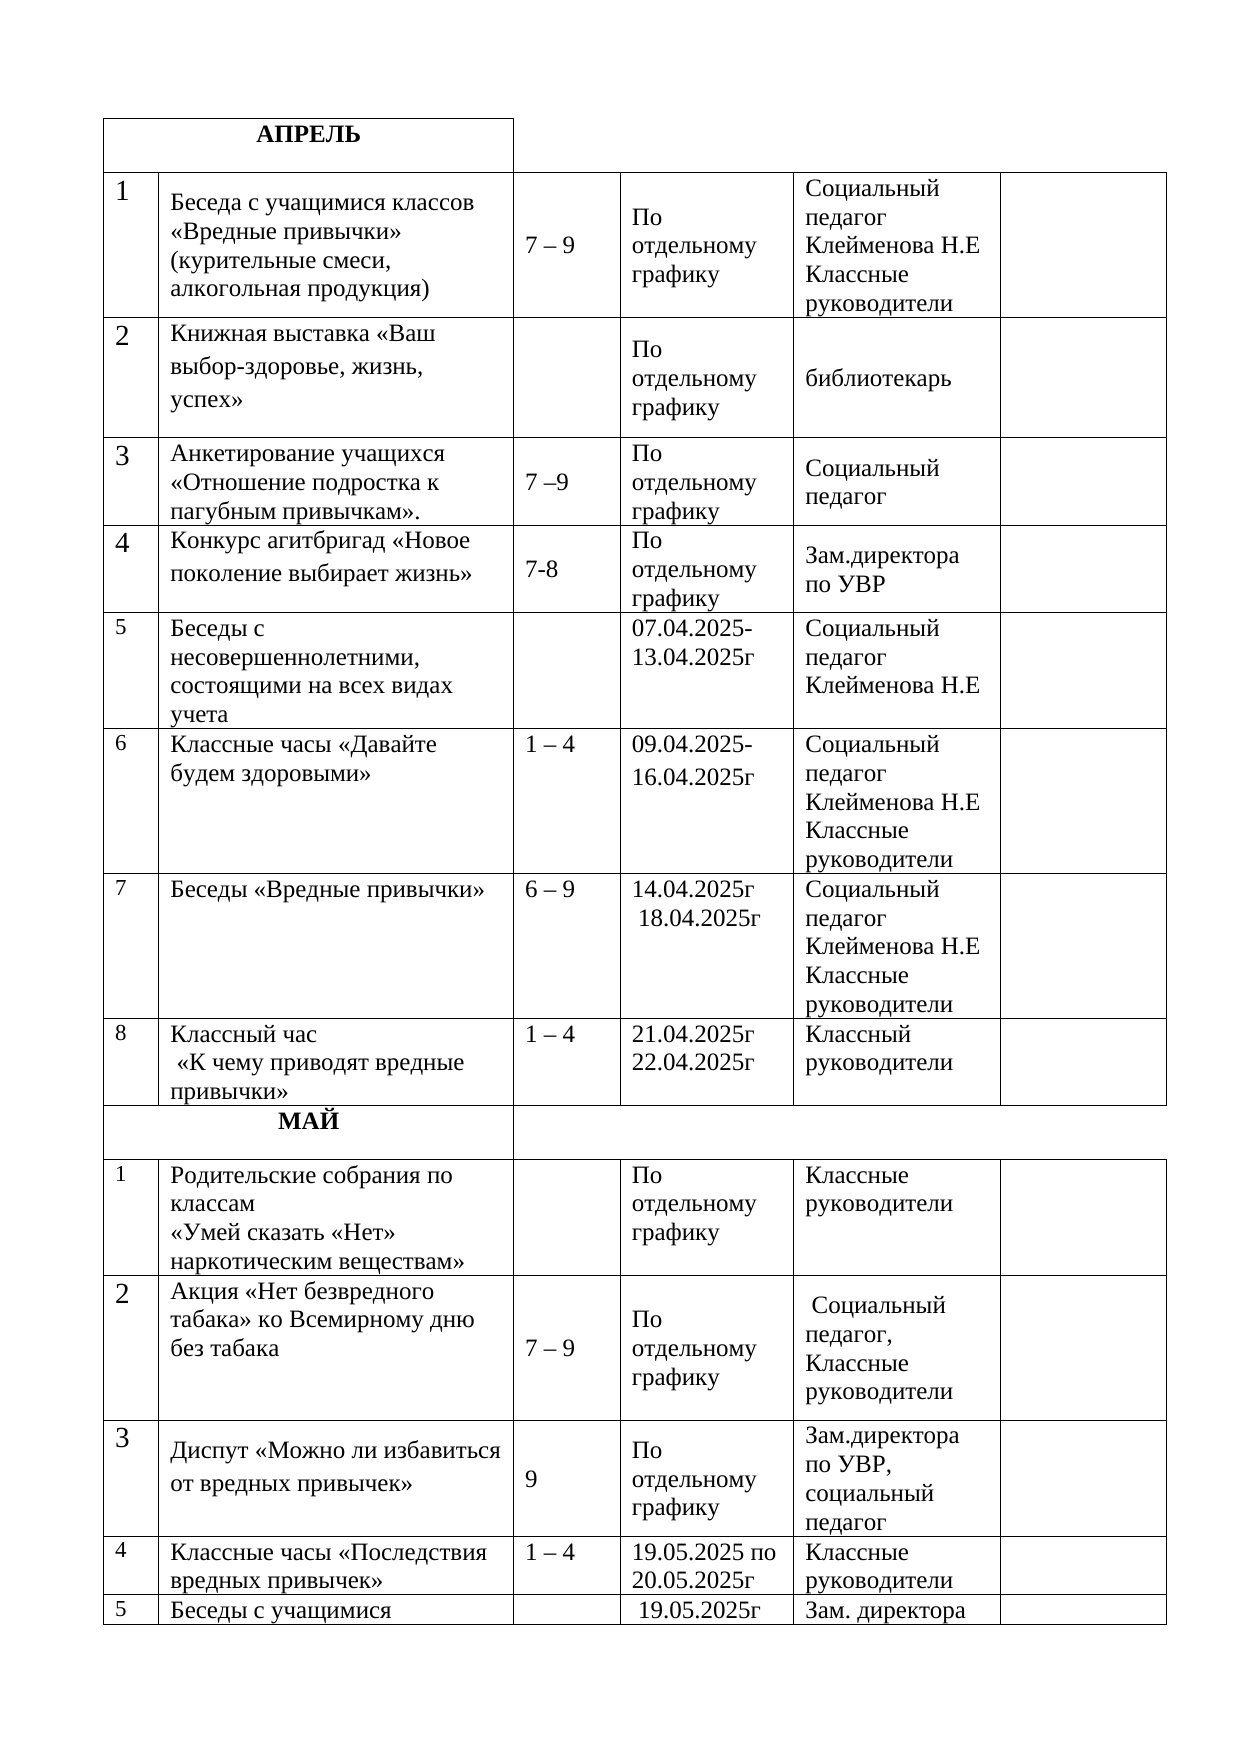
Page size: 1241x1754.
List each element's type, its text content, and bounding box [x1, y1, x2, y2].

table_cell [1001, 1160, 1166, 1275]
table_cell Социальный педагог Клейменова Н.Е Классные руководители [794, 874, 1000, 1018]
table_cell Классные руководители [794, 1160, 1000, 1275]
table_cell [1001, 173, 1166, 317]
table_cell 7 –9 [514, 438, 620, 524]
table_cell Диспут «Можно ли избавиться от вредных привычек» [159, 1421, 513, 1536]
table_cell Родительские собрания по классам «Умей сказать «Нет» наркотическим веществам» [159, 1160, 513, 1275]
table_cell По отдельному графику [621, 318, 793, 437]
table_cell 5 [104, 613, 158, 728]
table_cell [514, 613, 620, 728]
table_cell [1001, 729, 1166, 873]
table_cell 7-8 [514, 526, 620, 612]
table_cell 19.05.2025 по 20.05.2025г [621, 1537, 793, 1594]
table_cell 2 [104, 318, 158, 437]
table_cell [794, 1595, 1000, 1624]
table_cell 4 [104, 526, 158, 612]
table_cell 1 – 4 [514, 729, 620, 873]
table_cell По отдельному графику [621, 173, 793, 317]
table_cell Книжная выставка «Ваш выбор-здоровье, жизнь, успех» [159, 318, 513, 437]
table_cell 1 [104, 173, 158, 317]
table_cell Классные часы «Последствия вредных привычек» [159, 1537, 513, 1594]
table_cell Зам.директора по УВР [794, 526, 1000, 612]
table_cell 14.04.2025г 18.04.2025г [621, 874, 793, 1018]
table_cell Классный руководители [794, 1019, 1000, 1105]
table_cell Классные руководители [794, 1537, 1000, 1594]
table_cell 6 – 9 [514, 874, 620, 1018]
table_cell 3 [104, 438, 158, 524]
table_cell АПРЕЛЬ [104, 119, 513, 172]
table_cell 6 [104, 729, 158, 873]
table_cell По отдельному графику [621, 1421, 793, 1536]
table_cell 7 [104, 874, 158, 1018]
table_cell [514, 1160, 620, 1275]
table_cell Беседа с учащимися классов «Вредные привычки» (курительные смеси, алкогольная продукция) [159, 173, 513, 317]
table_cell [1001, 613, 1166, 728]
table_cell Зам.директора по УВР, социальный педагог [794, 1421, 1000, 1536]
table_cell По отдельному графику [621, 526, 793, 612]
table_cell библиотекарь [794, 318, 1000, 437]
table_cell 7 – 9 [514, 173, 620, 317]
table_cell 1 – 4 [514, 1019, 620, 1105]
table_cell Беседы с несовершеннолетними, состоящими на всех видах учета [159, 613, 513, 728]
table_cell [514, 318, 620, 437]
table_cell Беседы «Вредные привычки» [159, 874, 513, 1018]
table_cell Акция «Нет безвредного табака» ко Всемирному дню без табака [159, 1276, 513, 1419]
table_cell [1001, 1421, 1166, 1536]
table_cell [1001, 874, 1166, 1018]
table_cell [1001, 318, 1166, 437]
table_cell [514, 1595, 620, 1624]
table_cell [1001, 526, 1166, 612]
table_cell 9 [514, 1421, 620, 1536]
table_cell 4 [104, 1537, 158, 1594]
table_cell 21.04.2025г 22.04.2025г [621, 1019, 793, 1105]
table_cell Социальный педагог Клейменова Н.Е Классные руководители [794, 173, 1000, 317]
table_cell По отдельному графику [621, 1160, 793, 1275]
table_cell Социальный педагог [794, 438, 1000, 524]
table_cell 1 – 4 [514, 1537, 620, 1594]
table_cell 1 [104, 1160, 158, 1275]
table_cell Анкетирование учащихся «Отношение подростка к пагубным привычкам». [159, 438, 513, 524]
table_cell Конкурс агитбригад «Новое поколение выбирает жизнь» [159, 526, 513, 612]
table_cell По отдельному графику [621, 1276, 793, 1419]
table_cell Классные часы «Давайте будем здоровыми» [159, 729, 513, 873]
table_cell 5 [104, 1595, 158, 1624]
table_cell [1001, 438, 1166, 524]
table_cell 3 [104, 1421, 158, 1536]
table_cell [1001, 1019, 1166, 1105]
table_cell МАЙ [104, 1106, 513, 1159]
table_cell [1001, 1276, 1166, 1419]
table_cell 09.04.2025-16.04.2025г [621, 729, 793, 873]
table_cell [1001, 1537, 1166, 1594]
table_cell 2 [104, 1276, 158, 1419]
table_cell Социальный педагог, Классные руководители [794, 1276, 1000, 1419]
table_cell Беседы с учащимися [159, 1595, 513, 1624]
table_cell 07.04.2025-13.04.2025г [621, 613, 793, 728]
table_cell 8 [104, 1019, 158, 1105]
table_cell Классный час «К чему приводят вредные привычки» [159, 1019, 513, 1105]
table_cell Социальный педагог Клейменова Н.Е [794, 613, 1000, 728]
table_cell По отдельному графику [621, 438, 793, 524]
table_cell [1001, 1595, 1166, 1624]
table_cell 7 – 9 [514, 1276, 620, 1419]
table_cell 19.05.2025г [621, 1595, 793, 1624]
table_cell Социальный педагог Клейменова Н.Е Классные руководители [794, 729, 1000, 873]
